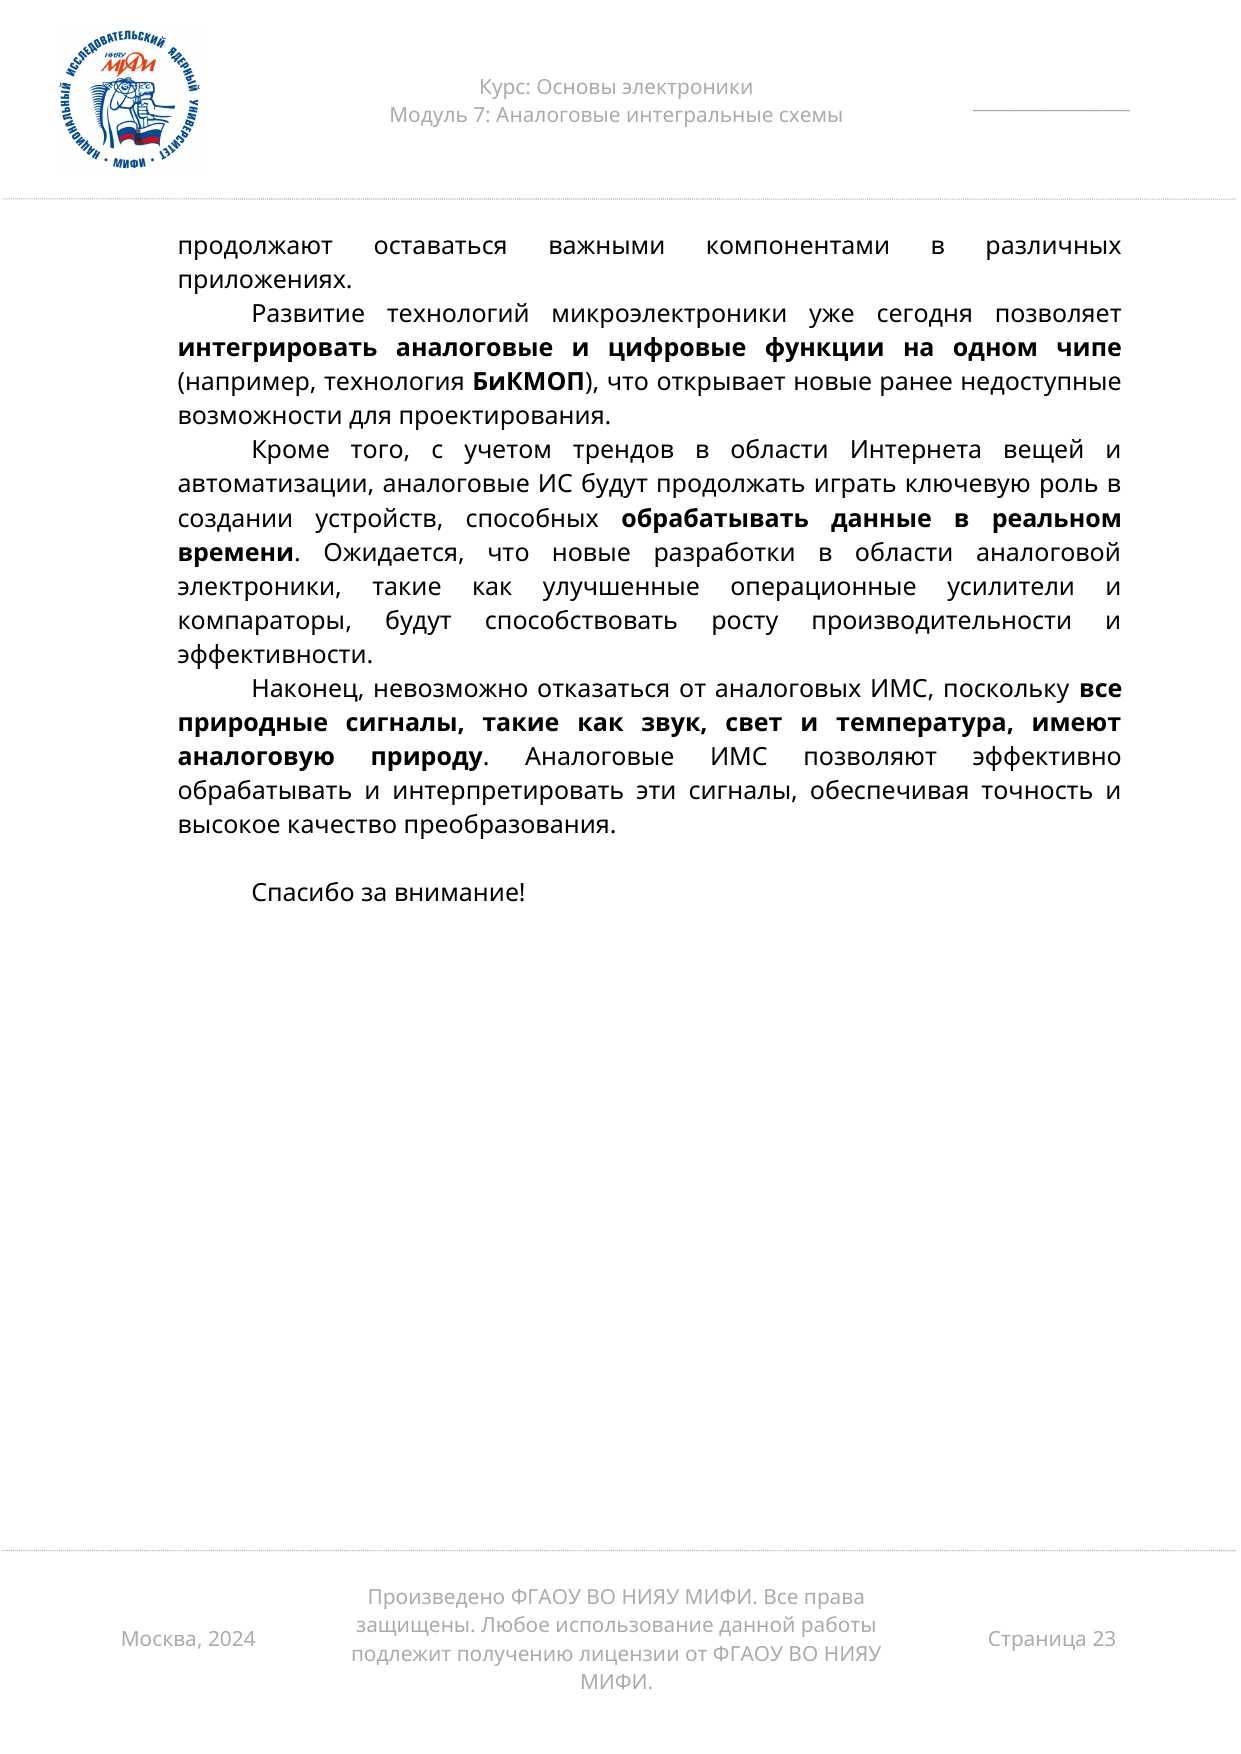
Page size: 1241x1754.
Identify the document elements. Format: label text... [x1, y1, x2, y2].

text Спасибо за внимание! [177, 875, 1122, 909]
text Наконец, невозможно отказаться от аналоговых ИМС, поскольку все природные сигналы, такие как звук, свет и температура, имеют аналоговую природу. Аналоговые ИМС позволяют эффективно обрабатывать и интерпретировать эти сигналы, обеспечивая точность и высокое качество преобразования. [177, 671, 1122, 841]
text Кроме того, с учетом трендов в области Интернета вещей и автоматизации, аналоговые ИС будут продолжать играть ключевую роль в создании устройств, способных обрабатывать данные в реальном времени. Ожидается, что новые разработки в области аналоговой электроники, такие как улучшенные операционные усилители и компараторы, будут способствовать росту производительности и эффективности. [177, 432, 1122, 671]
picture [58, 29, 202, 172]
text Развитие технологий микроэлектроники уже сегодня позволяет интегрировать аналоговые и цифровые функции на одном чипе (например, технология БиКМОП), что открывает новые ранее недоступные возможности для проектирования. [177, 296, 1122, 432]
